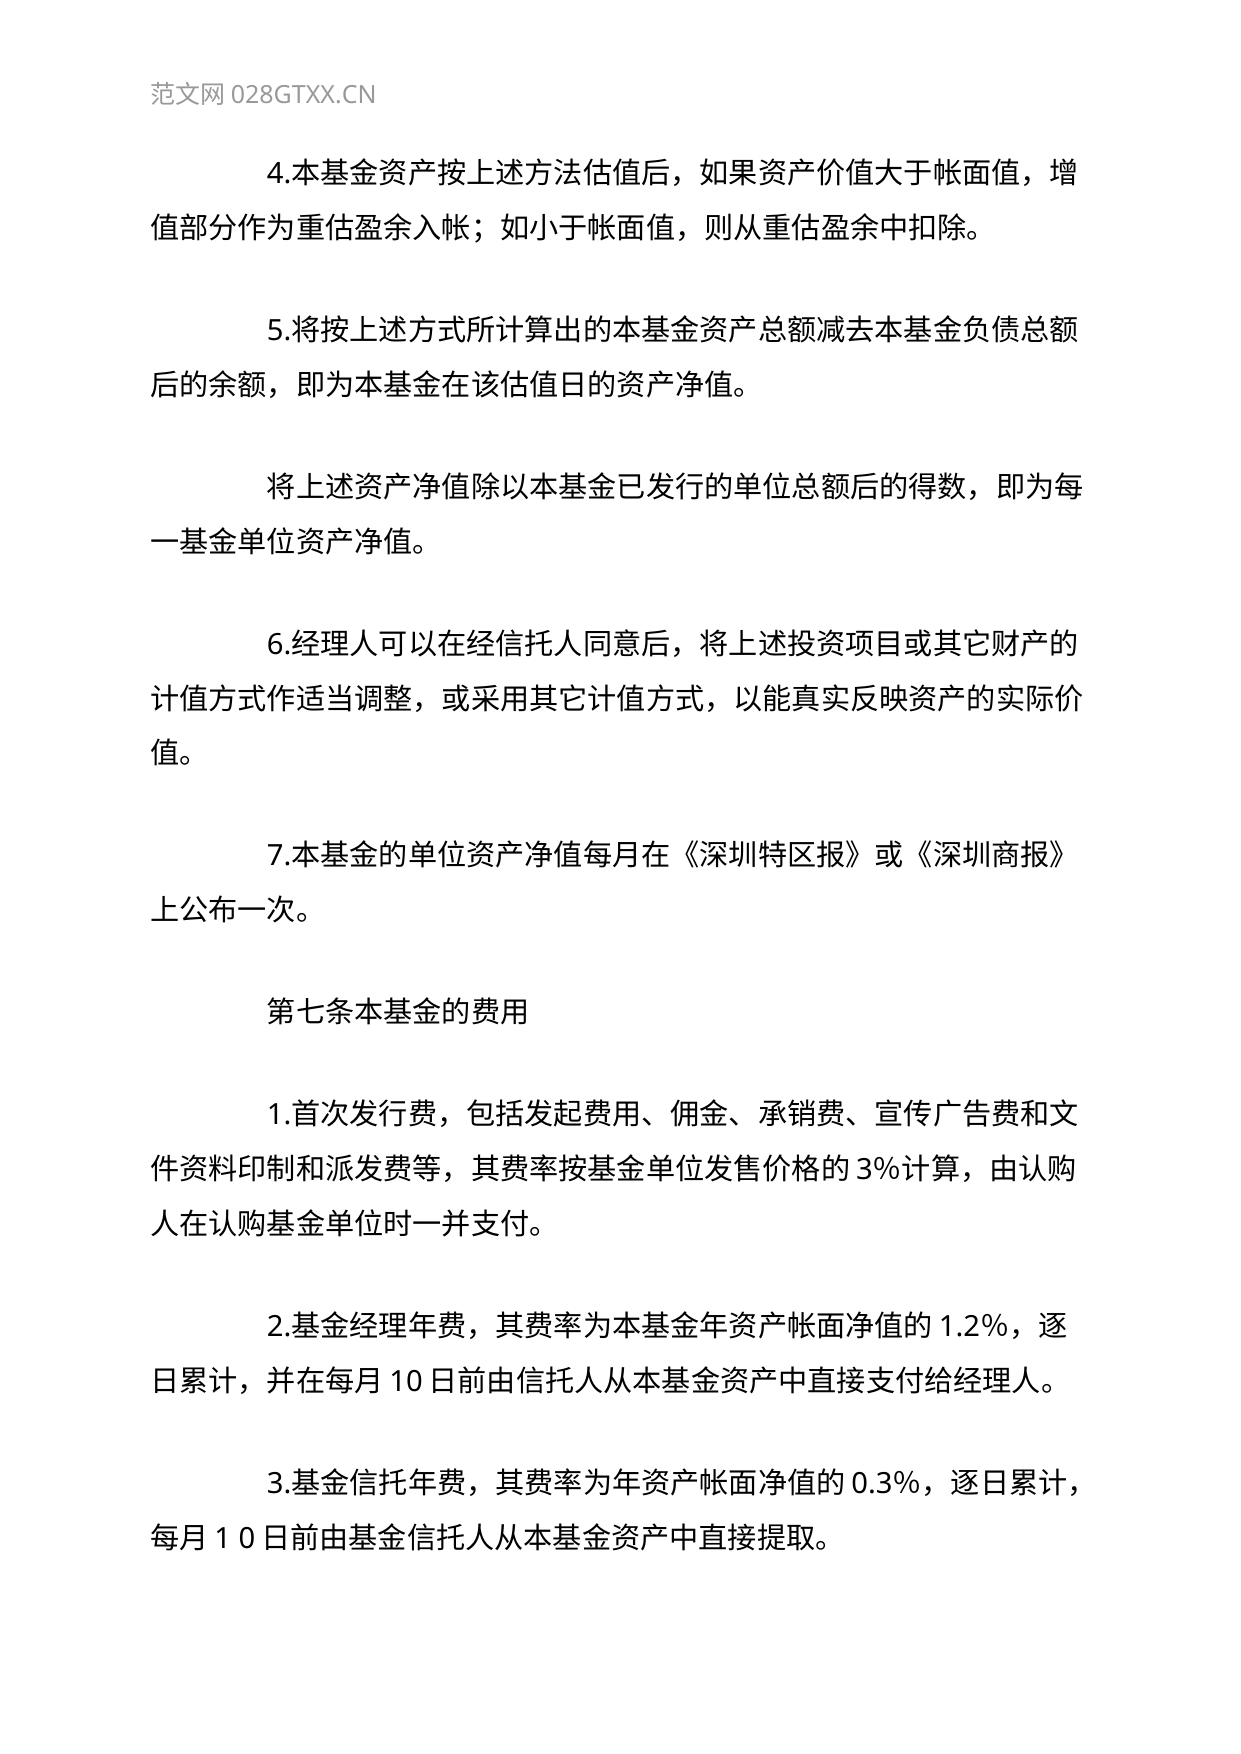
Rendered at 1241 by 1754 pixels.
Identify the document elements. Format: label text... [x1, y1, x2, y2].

text 1.首次发行费，包括发起费用、佣金、承销费、宣传广告费和文件资料印制和派发费等，其费率按基金单位发售价格的3％计算，由认购人在认购基金单位时一并支付。 [150, 1090, 1090, 1243]
text 5.将按上述方式所计算出的本基金资产总额减去本基金负债总额后的余额，即为本基金在该估值日的资产净值。 [150, 307, 1090, 404]
text 4.本基金资产按上述方法估值后，如果资产价值大于帐面值，增值部分作为重估盈余入帐；如小于帐面值，则从重估盈余中扣除。 [150, 150, 1090, 247]
text 6.经理人可以在经信托人同意后，将上述投资项目或其它财产的计值方式作适当调整，或采用其它计值方式，以能真实反映资产的实际价值。 [150, 620, 1090, 772]
text 7.本基金的单位资产净值每月在《深圳特区报》或《深圳商报》上公布一次。 [150, 832, 1090, 929]
text 2.基金经理年费，其费率为本基金年资产帐面净值的1.2％，逐日累计，并在每月10日前由信托人从本基金资产中直接支付给经理人。 [150, 1302, 1090, 1399]
text 第七条本基金的费用 [150, 989, 1090, 1031]
text 将上述资产净值除以本基金已发行的单位总额后的得数，即为每一基金单位资产净值。 [150, 463, 1090, 561]
text 3.基金信托年费，其费率为年资产帐面净值的0.3％，逐日累计，每月1 0日前由基金信托人从本基金资产中直接提取。 [150, 1459, 1090, 1557]
